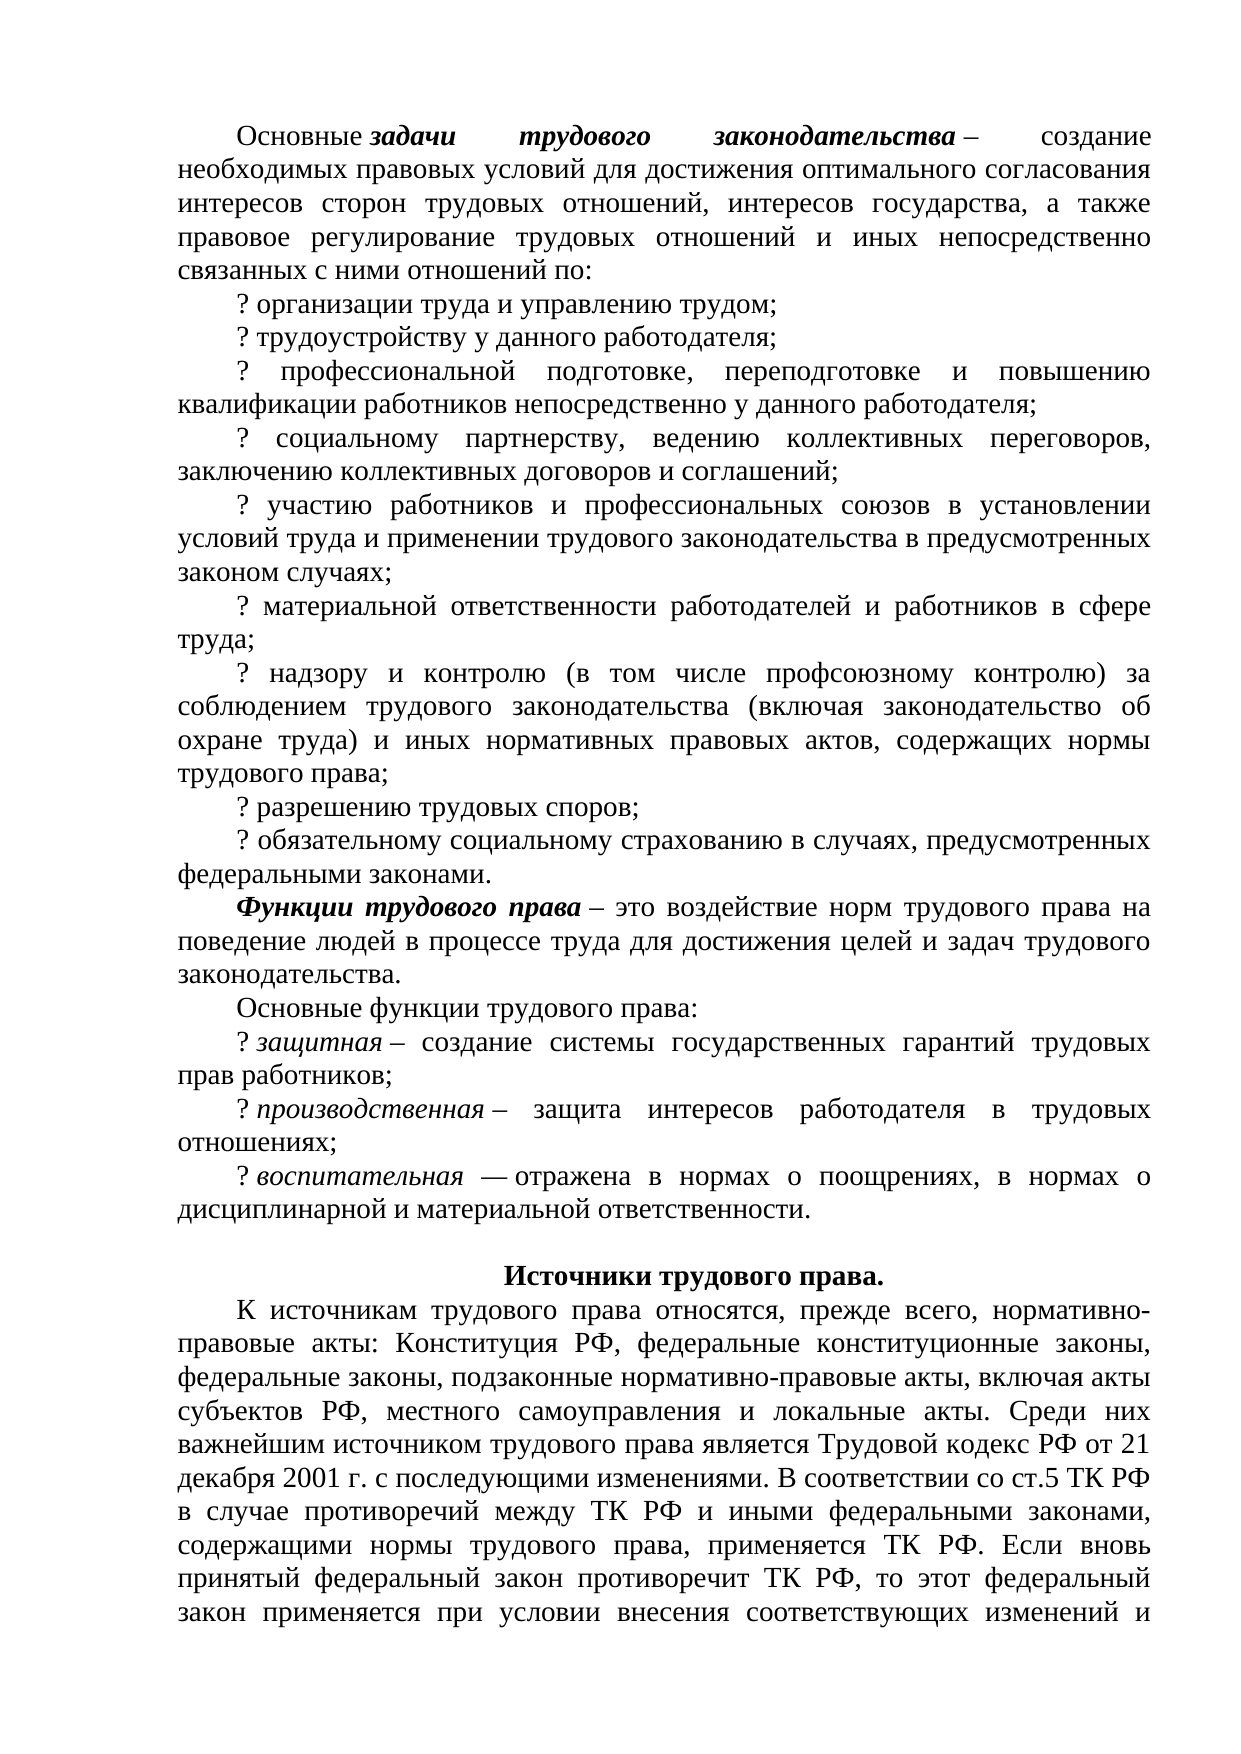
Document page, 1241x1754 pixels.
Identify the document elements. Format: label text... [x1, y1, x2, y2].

text ? надзору и контролю (в том числе профсоюзному контролю) за соблюдением трудового законодательства (включая законодательство об охране труда) и иных нормативных правовых актов, содержащих нормы трудового права; [177, 655, 1152, 789]
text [177, 1292, 1152, 1627]
text ? профессиональной подготовке, переподготовке и повышению квалификации работников непосредственно у данного работодателя; [177, 353, 1152, 420]
text Источники трудового права. [177, 1258, 1152, 1292]
text Основные задачи трудового законодательства – создание необходимых правовых условий для достижения оптимального согласования интересов сторон трудовых отношений, интересов государства, а также правовое регулирование трудовых отношений и иных непосредственно связанных с ними отношений по: [177, 118, 1152, 286]
text ? социальному партнерству, ведению коллективных переговоров, заключению коллективных договоров и соглашений; [177, 420, 1152, 487]
text ? защитная – создание системы государственных гарантий трудовых прав работников; [177, 1024, 1152, 1091]
text ? организации труда и управлению трудом; [177, 286, 1152, 319]
text Основные функции трудового права: [177, 990, 1152, 1024]
text Функции трудового права – это воздействие норм трудового права на поведение людей в процессе труда для достижения целей и задач трудового законодательства. [177, 889, 1152, 990]
text ? материальной ответственности работодателей и работников в сфере труда; [177, 588, 1152, 655]
text ? трудоустройству у данного работодателя; [177, 319, 1152, 353]
text ? разрешению трудовых споров; [177, 789, 1152, 822]
text ? воспитательная — отражена в нормах о поощрениях, в нормах о дисциплинарной и материальной ответственности. [177, 1158, 1152, 1225]
text ? участию работников и профессиональных союзов в установлении условий труда и применении трудового законодательства в предусмотренных законом случаях; [177, 487, 1152, 588]
text ? производственная – защита интересов работодателя в трудовых отношениях; [177, 1091, 1152, 1158]
text ? обязательному социальному страхованию в случаях, предусмотренных федеральными законами. [177, 822, 1152, 889]
